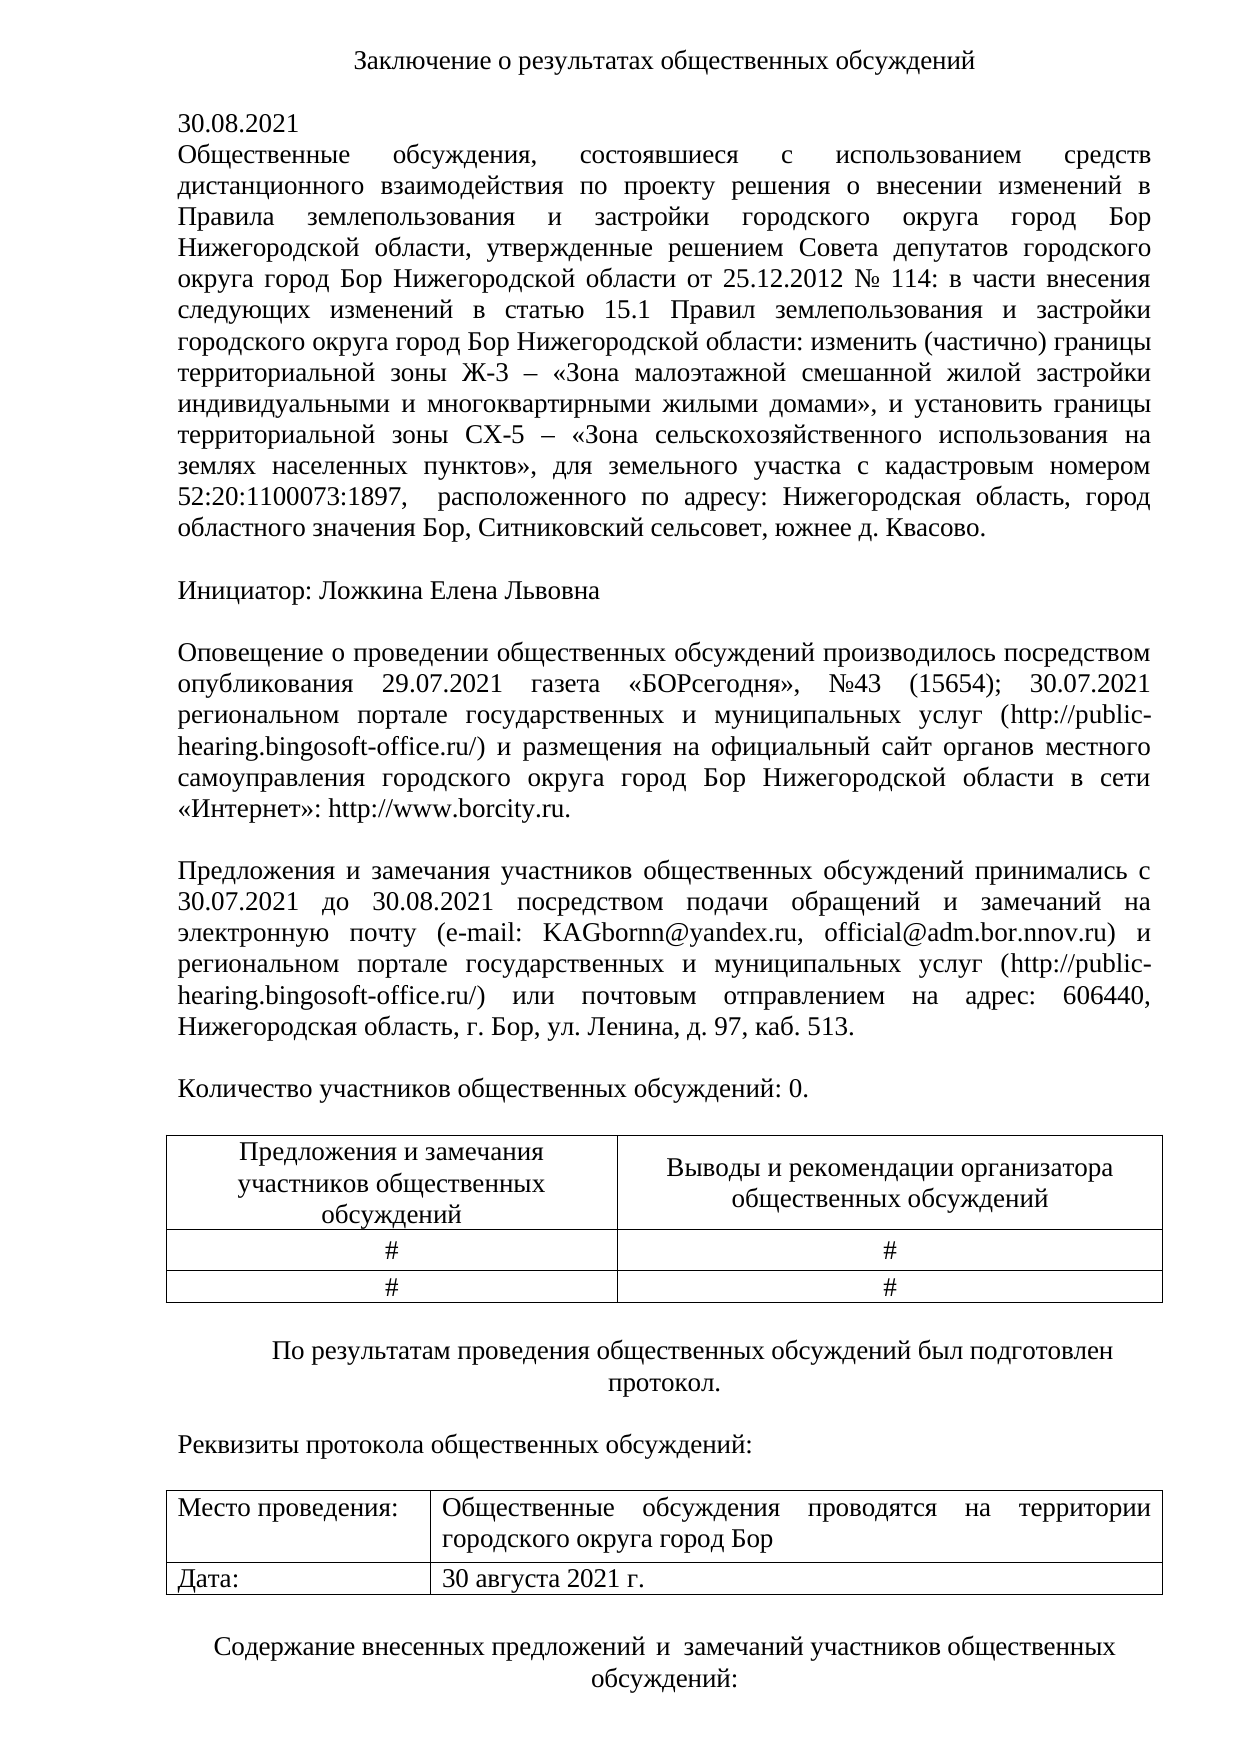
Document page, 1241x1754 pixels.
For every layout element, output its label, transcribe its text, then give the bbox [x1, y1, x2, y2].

table_cell # [618, 1230, 1162, 1270]
table_cell # [167, 1230, 617, 1270]
text Предложения и замечания участников общественных обсуждений принимались с 30.07.2021 до 30.08.2021 посредством подачи обращений и замечаний на электронную почту (e-mail: KAGbornn@yandex.ru, official@adm.bor.nnov.ru) и региональном портале государственных и муниципальных услуг (http://public-hearing.bingosoft-office.ru/) или почтовым отправлением на адрес: 606440, Нижегородская область, г. Бор, ул. Ленина, д. 97, каб. 513. [177, 854, 1152, 1041]
table_cell # [167, 1271, 617, 1302]
text Содержание внесенных предложений и замечаний участников общественных обсуждений: [177, 1631, 1152, 1693]
text Заключение о результатах общественных обсуждений [177, 44, 1152, 76]
table_header Общественные обсуждения проводятся на территории городского округа город Бор [431, 1491, 1162, 1562]
table_header Место проведения: [167, 1491, 430, 1562]
table_cell # [618, 1271, 1162, 1302]
text Реквизиты протокола общественных обсуждений: [177, 1428, 1152, 1459]
text Оповещение о проведении общественных обсуждений производилось посредством опубликования 29.07.2021 газета «БОРсегодня», №43 (15654); 30.07.2021 региональном портале государственных и муниципальных услуг (http://public-hearing.bingosoft-office.ru/) и размещения на официальный сайт органов местного самоуправления городского округа город Бор Нижегородской области в сети «Интернет»: http://www.borcity.ru. [177, 636, 1152, 823]
table_cell 30 августа 2021 г. [431, 1563, 1162, 1594]
table_cell Дата: [167, 1563, 430, 1594]
table_header Предложения и замечания участников общественных обсуждений [167, 1136, 617, 1229]
text Инициатор: Ложкина Елена Львовна [177, 574, 1152, 605]
table_header Выводы и рекомендации организатора общественных обсуждений [618, 1136, 1162, 1229]
text Общественные обсуждения, состоявшиеся с использованием средств дистанционного взаимодействия по проекту решения о внесении изменений в Правила землепользования и застройки городского округа город Бор Нижегородской области, утвержденные решением Совета депутатов городского округа город Бор Нижегородской области от 25.12.2012 № 114: в части внесения следующих изменений в статью 15.1 Правил землепользования и застройки городского округа город Бор Нижегородской области: изменить (частично) границы территориальной зоны Ж-3 – «Зона малоэтажной смешанной жилой застройки индивидуальными и многоквартирными жилыми домами», и установить границы территориальной зоны СХ-5 – «Зона сельскохозяйственного использования на землях населенных пунктов», для земельного участка с кадастровым номером 52:20:1100073:1897, расположенного по адресу: Нижегородская область, город областного значения Бор, Ситниковский сельсовет, южнее д. Квасово. [177, 138, 1152, 543]
text Количество участников общественных обсуждений: 0. [177, 1072, 1152, 1103]
text 30.08.2021 [177, 107, 1152, 138]
text По результатам проведения общественных обсуждений был подготовлен протокол. [177, 1334, 1152, 1397]
